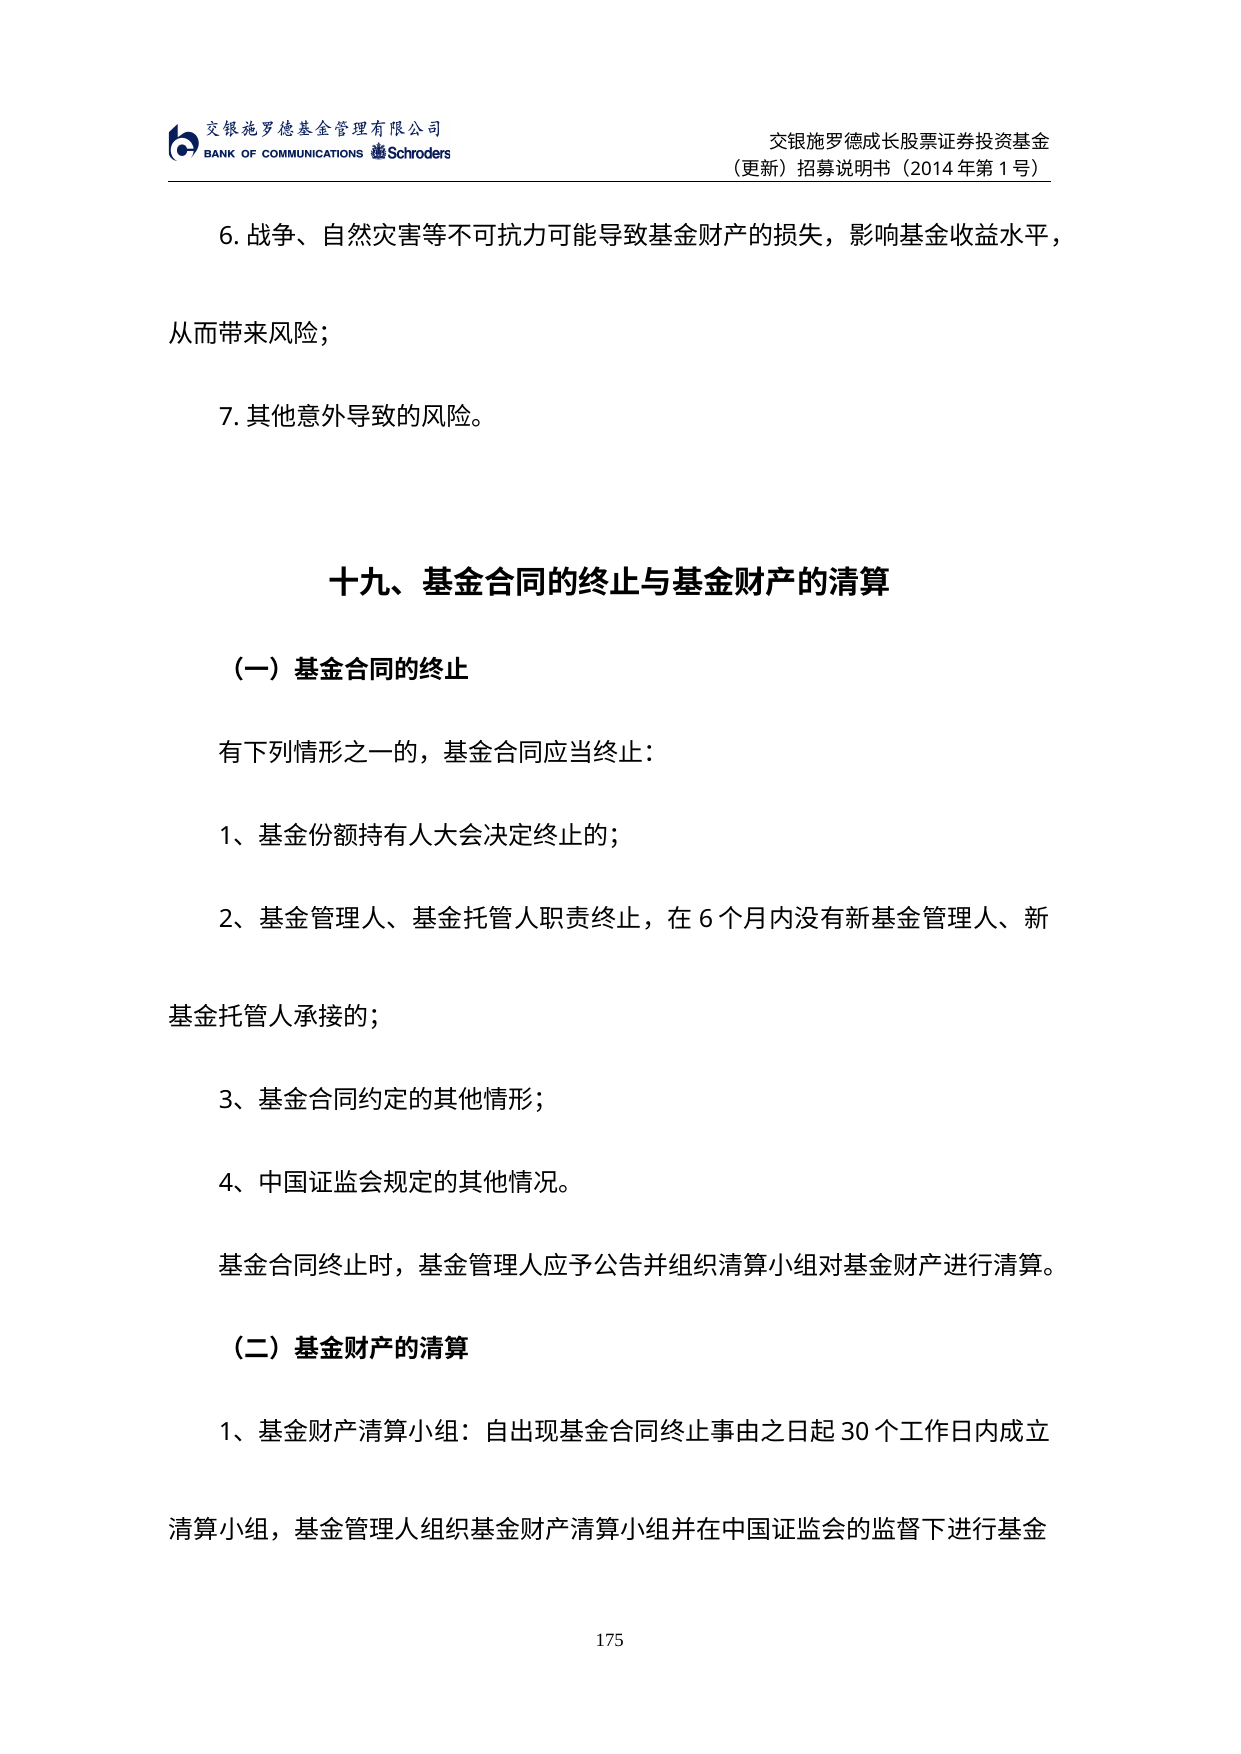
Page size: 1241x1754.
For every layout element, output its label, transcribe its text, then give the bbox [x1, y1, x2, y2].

text 基金合同终止时，基金管理人应予公告并组织清算小组对基金财产进行清算。 [169, 1231, 1050, 1296]
text （二）基金财产的清算 [169, 1314, 1050, 1379]
text 4、中国证监会规定的其他情况。 [169, 1148, 1050, 1213]
text （一）基金合同的终止 [169, 635, 1050, 700]
text 3、基金合同约定的其他情形； [169, 1065, 1050, 1130]
text 1、基金份额持有人大会决定终止的； [169, 801, 1050, 866]
text 有下列情形之一的，基金合同应当终止： [169, 718, 1050, 783]
text 6. 战争、自然灾害等不可抗力可能导致基金财产的损失，影响基金收益水平，从而带来风险； [169, 201, 1050, 364]
text 十九、基金合同的终止与基金财产的清算 [169, 547, 1050, 612]
text 1、基金财产清算小组：自出现基金合同终止事由之日起30个工作日内成立清算小组，基金管理人组织基金财产清算小组并在中国证监会的监督下进行基金清算。 [169, 1397, 1050, 1560]
text 2、基金管理人、基金托管人职责终止，在6个月内没有新基金管理人、新基金托管人承接的； [169, 884, 1050, 1047]
picture [168, 120, 451, 161]
text 7. 其他意外导致的风险。 [169, 382, 1050, 447]
